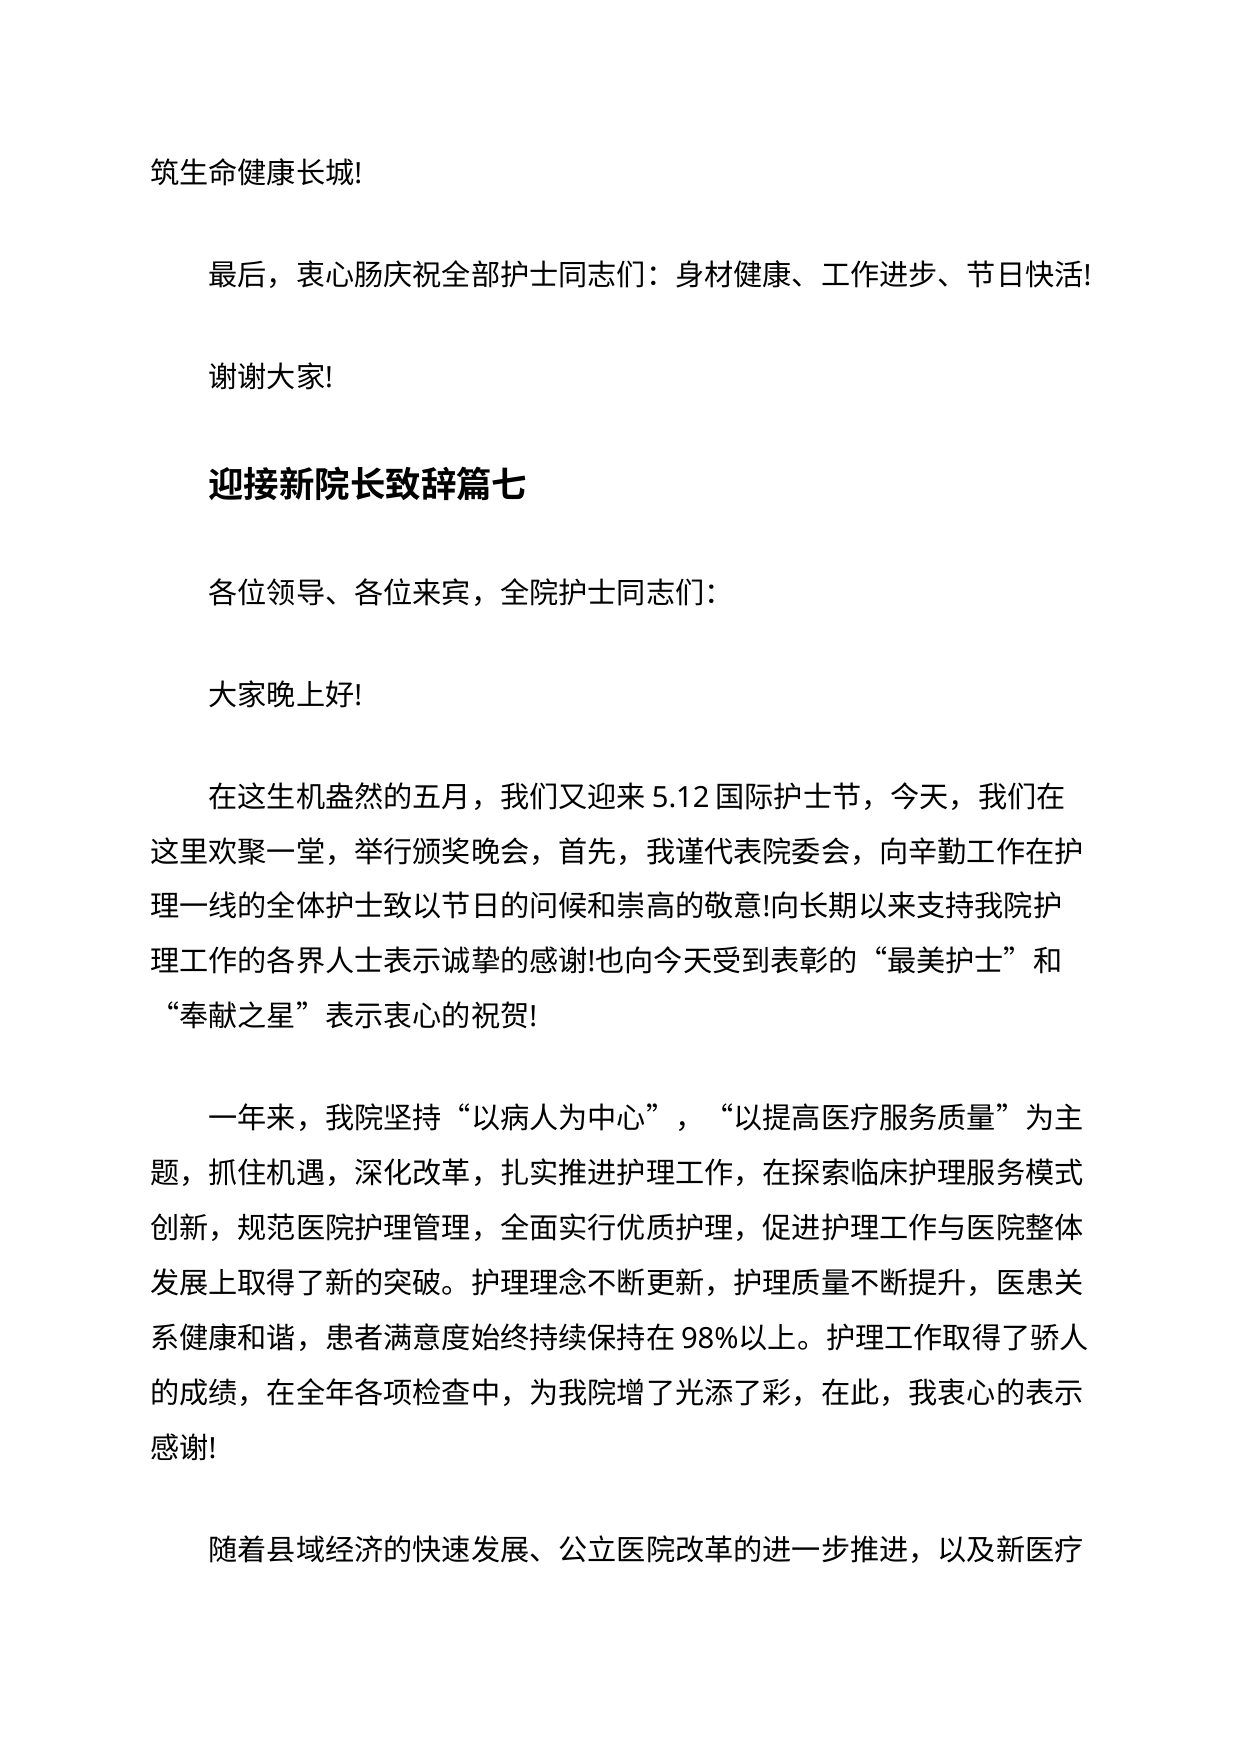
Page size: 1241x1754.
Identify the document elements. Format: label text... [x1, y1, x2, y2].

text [150, 150, 1090, 192]
text 在这生机盎然的五月，我们又迎来5.12国际护士节，今天，我们在这里欢聚一堂，举行颁奖晚会，首先，我谨代表院委会，向辛勤工作在护理一线的全体护士致以节日的问候和崇高的敬意!向长期以来支持我院护理工作的各界人士表示诚挚的感谢!也向今天受到表彰的“最美护士”和“奉献之星”表示衷心的祝贺! [150, 773, 1090, 1035]
text 各位领导、各位来宾，全院护士同志们： [150, 569, 1090, 612]
text 大家晚上好! [150, 671, 1090, 713]
text 谢谢大家! [150, 354, 1090, 396]
text 一年来，我院坚持“以病人为中心”，“以提高医疗服务质量”为主题，抓住机遇，深化改革，扎实推进护理工作，在探索临床护理服务模式创新，规范医院护理管理，全面实行优质护理，促进护理工作与医院整体发展上取得了新的突破。护理理念不断更新，护理质量不断提升，医患关系健康和谐，患者满意度始终持续保持在98%以上。护理工作取得了骄人的成绩，在全年各项检查中，为我院增了光添了彩，在此，我衷心的表示感谢! [150, 1095, 1090, 1467]
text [150, 1526, 1090, 1569]
text 迎接新院长致辞篇七 [150, 456, 1090, 507]
text 最后，衷心肠庆祝全部护士同志们：身材健康、工作进步、节日快活! [150, 252, 1090, 294]
